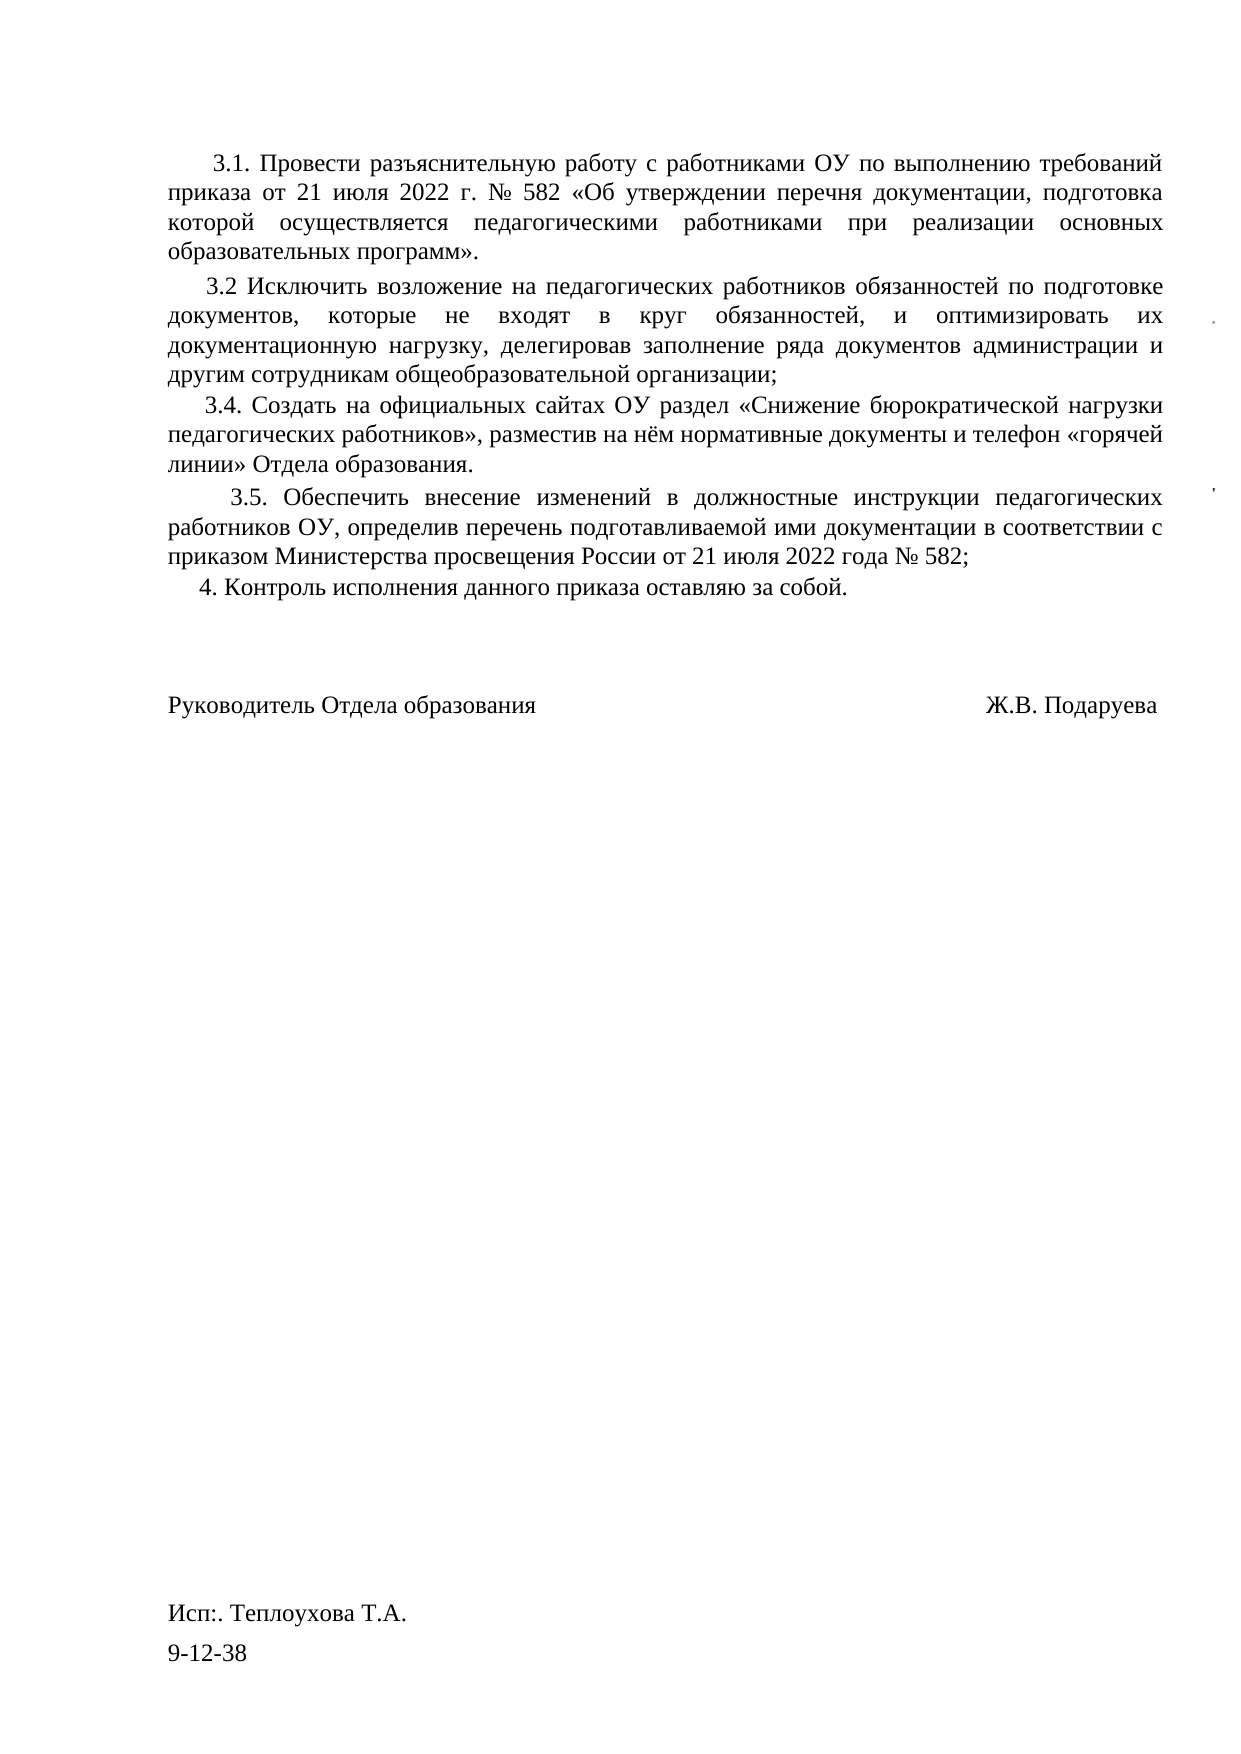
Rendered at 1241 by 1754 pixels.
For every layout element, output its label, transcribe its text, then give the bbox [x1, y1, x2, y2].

text 3.2 Исключить возложение на педагогических работников обязанностей по подготовке документов, которые не входят в круг обязанностей, и оптимизировать их документационную нагрузку, делегировав заполнение ряда документов администрации и другим сотрудникам общеобразовательной организации; [168, 271, 1164, 388]
text 3.1. Провести разъяснительную работу с работниками ОУ по выполнению требований приказа от 21 июля 2022 г. № 582 «Об утверждении перечня документации, подготовка которой осуществляется педагогическими работниками при реализации основных образовательных программ». [168, 148, 1164, 265]
text Руководитель Отдела образования Ж.В. Подаруева [168, 690, 1164, 719]
text 3.5. Обеспечить внесение изменений в должностные инструкции педагогических работников ОУ, определив перечень подготавливаемой ими документации в соответствии с приказом Министерства просвещения России от 21 июля 2022 года № 582; [168, 482, 1164, 570]
text 4. Контроль исполнения данного приказа оставляю за собой. [168, 572, 1164, 601]
text 3.4. Создать на официальных сайтах ОУ раздел «Снижение бюрократической нагрузки педагогических работников», разместив на нём нормативные документы и телефон «горячей линии» Отдела образования. [168, 390, 1164, 478]
text Исп:. Теплоухова Т.А. [168, 1598, 1164, 1627]
text 9-12-38 [168, 1638, 1164, 1667]
